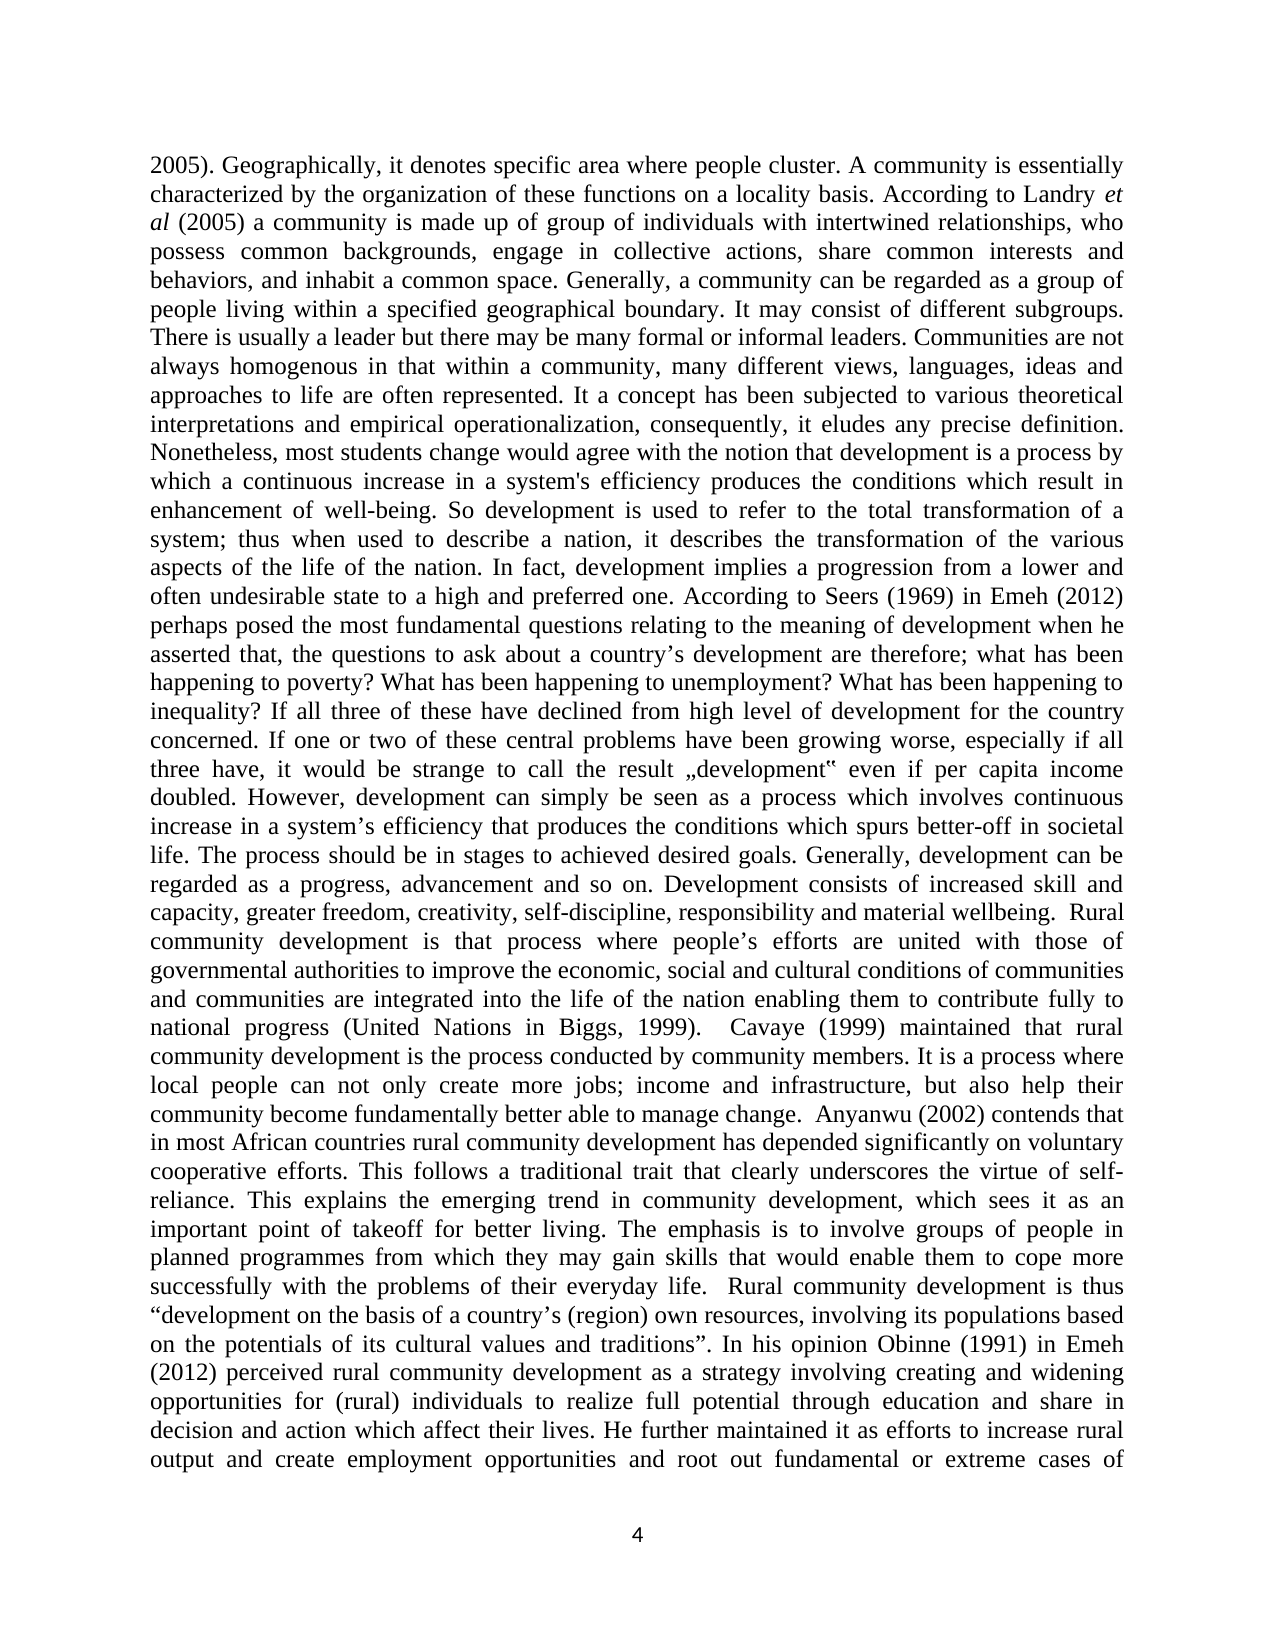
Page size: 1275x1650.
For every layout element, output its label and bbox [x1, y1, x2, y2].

text [150, 150, 1125, 1472]
